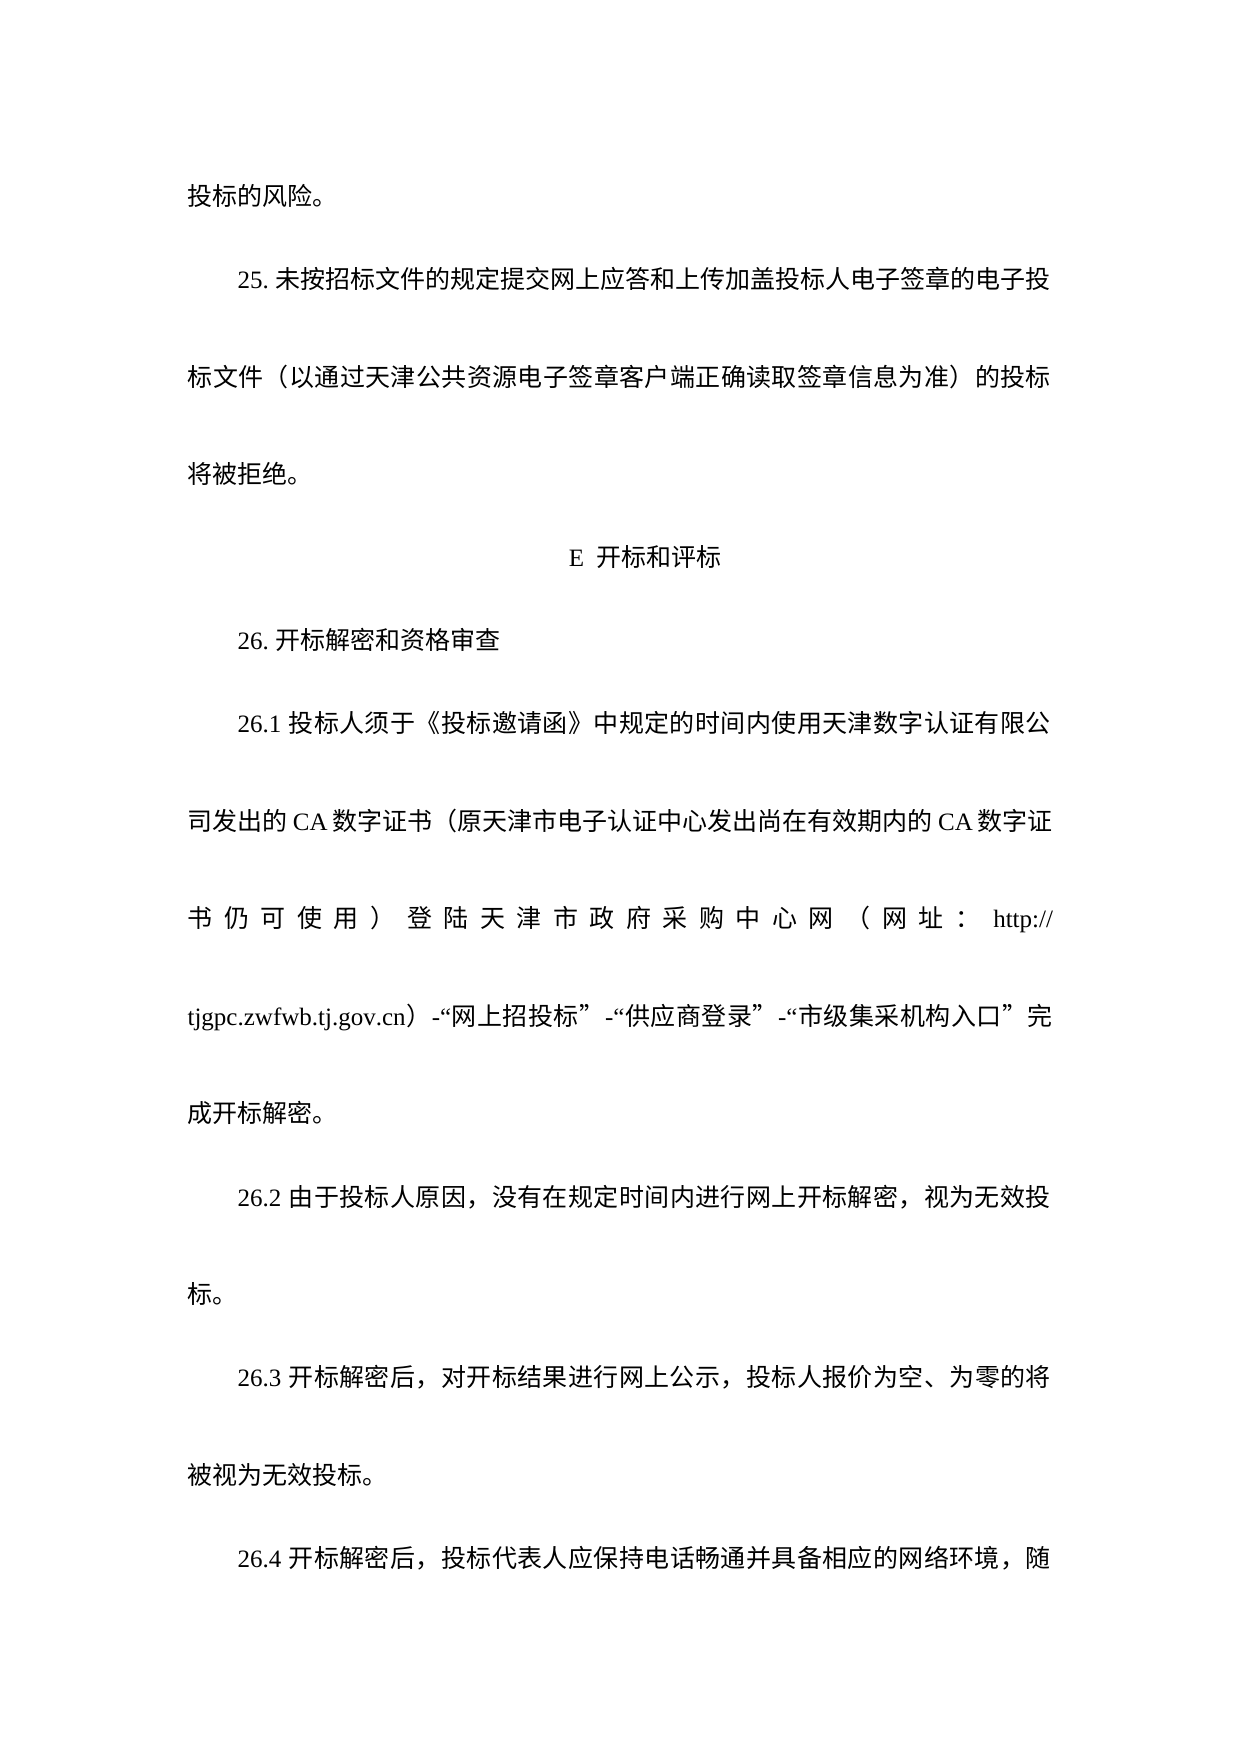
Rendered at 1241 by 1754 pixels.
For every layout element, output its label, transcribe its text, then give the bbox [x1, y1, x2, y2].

text E 开标和评标 [187, 523, 1053, 588]
text 25. 未按招标文件的规定提交网上应答和上传加盖投标人电子签章的电子投标文件（以通过天津公共资源电子签章客户端正确读取签章信息为准）的投标将被拒绝。 [187, 245, 1053, 505]
text 26.2 由于投标人原因，没有在规定时间内进行网上开标解密，视为无效投标。 [187, 1163, 1053, 1325]
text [187, 1524, 1053, 1589]
text 26.3 开标解密后，对开标结果进行网上公示，投标人报价为空、为零的将被视为无效投标。 [187, 1343, 1053, 1506]
text 26.1 投标人须于《投标邀请函》中规定的时间内使用天津数字认证有限公司发出的CA数字证书（原天津市电子认证中心发出尚在有效期内的CA数字证书仍可使用）登陆天津市政府采购中心网（网址：http://tjgpc.zwfwb.tj.gov.cn）-“网上招投标”-“供应商登录”-“市级集采机构入口”完成开标解密。 [187, 689, 1053, 1144]
text 26. 开标解密和资格审查 [187, 606, 1053, 671]
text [187, 162, 1053, 227]
